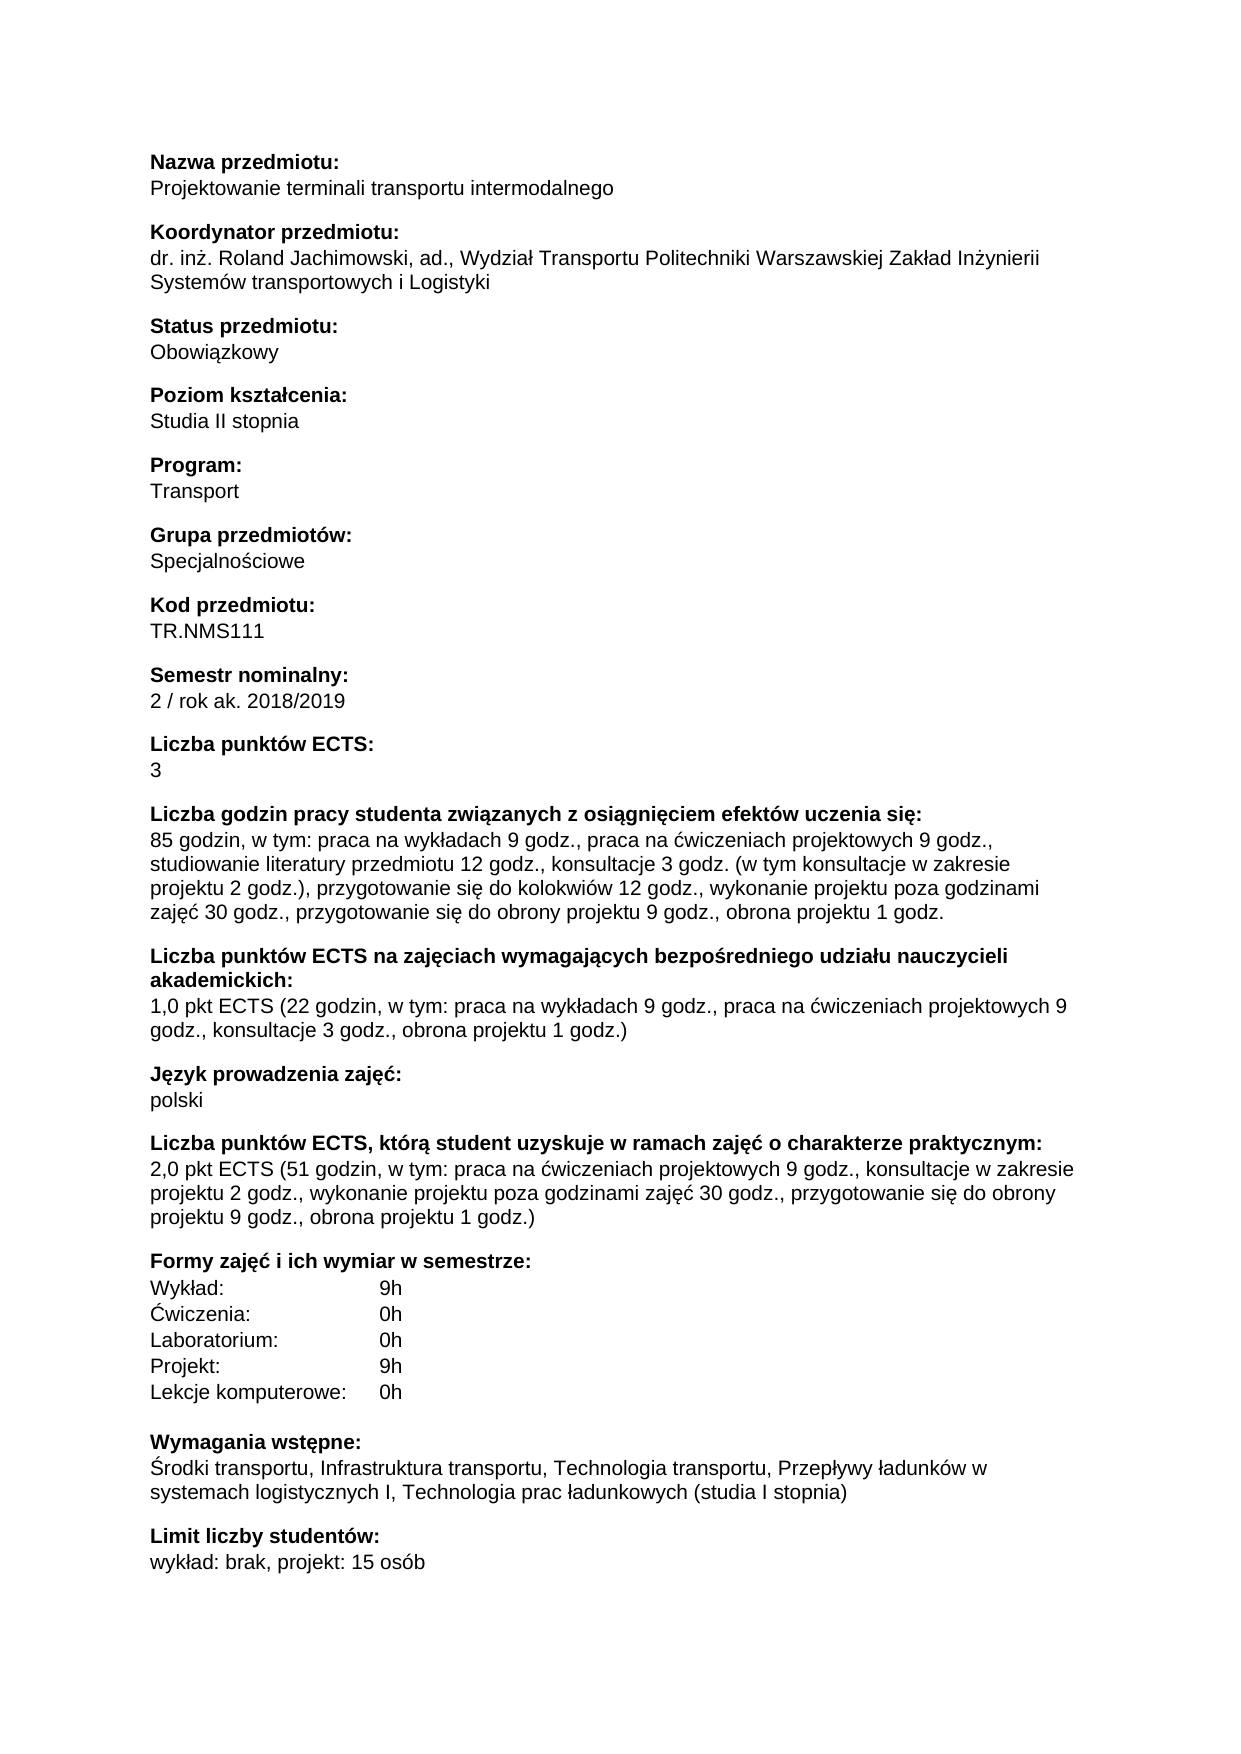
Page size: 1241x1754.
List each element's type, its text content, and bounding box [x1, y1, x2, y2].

text Język prowadzenia zajęć: [150, 1061, 1090, 1085]
text 1,0 pkt ECTS (22 godzin, w tym: praca na wykładach 9 godz., praca na ćwiczeniach projektowych 9 godz., konsultacje 3 godz., obrona projektu 1 godz.) [150, 994, 1090, 1042]
text Liczba punktów ECTS: [150, 732, 1090, 756]
text Liczba godzin pracy studenta związanych z osiągnięciem efektów uczenia się: [150, 802, 1090, 826]
table_cell Lekcje komputerowe: [140, 1380, 367, 1404]
text TR.NMS111 [150, 619, 1090, 643]
table_cell Laboratorium: [140, 1328, 367, 1352]
text Kod przedmiotu: [150, 593, 1090, 617]
text 85 godzin, w tym: praca na wykładach 9 godz., praca na ćwiczeniach projektowych 9 godz., studiowanie literatury przedmiotu 12 godz., konsultacje 3 godz. (w tym konsultacje w zakresie projektu 2 godz.), przygotowanie się do kolokwiów 12 godz., wykonanie projektu poza godzinami zajęć 30 godz., przygotowanie się do obrony projektu 9 godz., obrona projektu 1 godz. [150, 828, 1090, 924]
text Liczba punktów ECTS na zajęciach wymagających bezpośredniego udziału nauczycieli akademickich: [150, 944, 1090, 992]
text Projektowanie terminali transportu intermodalnego [150, 176, 1090, 200]
text Obowiązkowy [150, 339, 1090, 363]
text Limit liczby studentów: [150, 1523, 1090, 1547]
text Studia II stopnia [150, 409, 1090, 433]
text 3 [150, 758, 1090, 782]
table_header 9h [369, 1276, 597, 1300]
text Semestr nominalny: [150, 662, 1090, 686]
table_cell 0h [369, 1300, 597, 1326]
text Status przedmiotu: [150, 313, 1090, 337]
table_cell 0h [369, 1378, 597, 1404]
table_header Wykład: [140, 1276, 367, 1300]
text dr. inż. Roland Jachimowski, ad., Wydział Transportu Politechniki Warszawskiej Zakład Inżynierii Systemów transportowych i Logistyki [150, 246, 1090, 294]
text Formy zajęć i ich wymiar w semestrze: [150, 1249, 1090, 1273]
text 2,0 pkt ECTS (51 godzin, w tym: praca na ćwiczeniach projektowych 9 godz., konsultacje w zakresie projektu 2 godz., wykonanie projektu poza godzinami zajęć 30 godz., przygotowanie się do obrony projektu 9 godz., obrona projektu 1 godz.) [150, 1157, 1090, 1229]
table_cell 0h [369, 1326, 597, 1352]
table_cell Projekt: [140, 1354, 367, 1378]
text Liczba punktów ECTS, którą student uzyskuje w ramach zajęć o charakterze praktycznym: [150, 1131, 1090, 1155]
text Koordynator przedmiotu: [150, 220, 1090, 244]
table_cell Ćwiczenia: [140, 1302, 367, 1326]
text Poziom kształcenia: [150, 383, 1090, 407]
table_cell 9h [369, 1352, 597, 1378]
text wykład: brak, projekt: 15 osób [150, 1549, 1090, 1573]
text Specjalnościowe [150, 549, 1090, 573]
text Wymagania wstępne: [150, 1430, 1090, 1454]
text 2 / rok ak. 2018/2019 [150, 688, 1090, 712]
text Środki transportu, Infrastruktura transportu, Technologia transportu, Przepływy ładunków w systemach logistycznych I, Technologia prac ładunkowych (studia I stopnia) [150, 1456, 1090, 1504]
text polski [150, 1087, 1090, 1111]
text Transport [150, 479, 1090, 503]
text Grupa przedmiotów: [150, 523, 1090, 547]
text Program: [150, 453, 1090, 477]
text Nazwa przedmiotu: [150, 150, 1090, 174]
